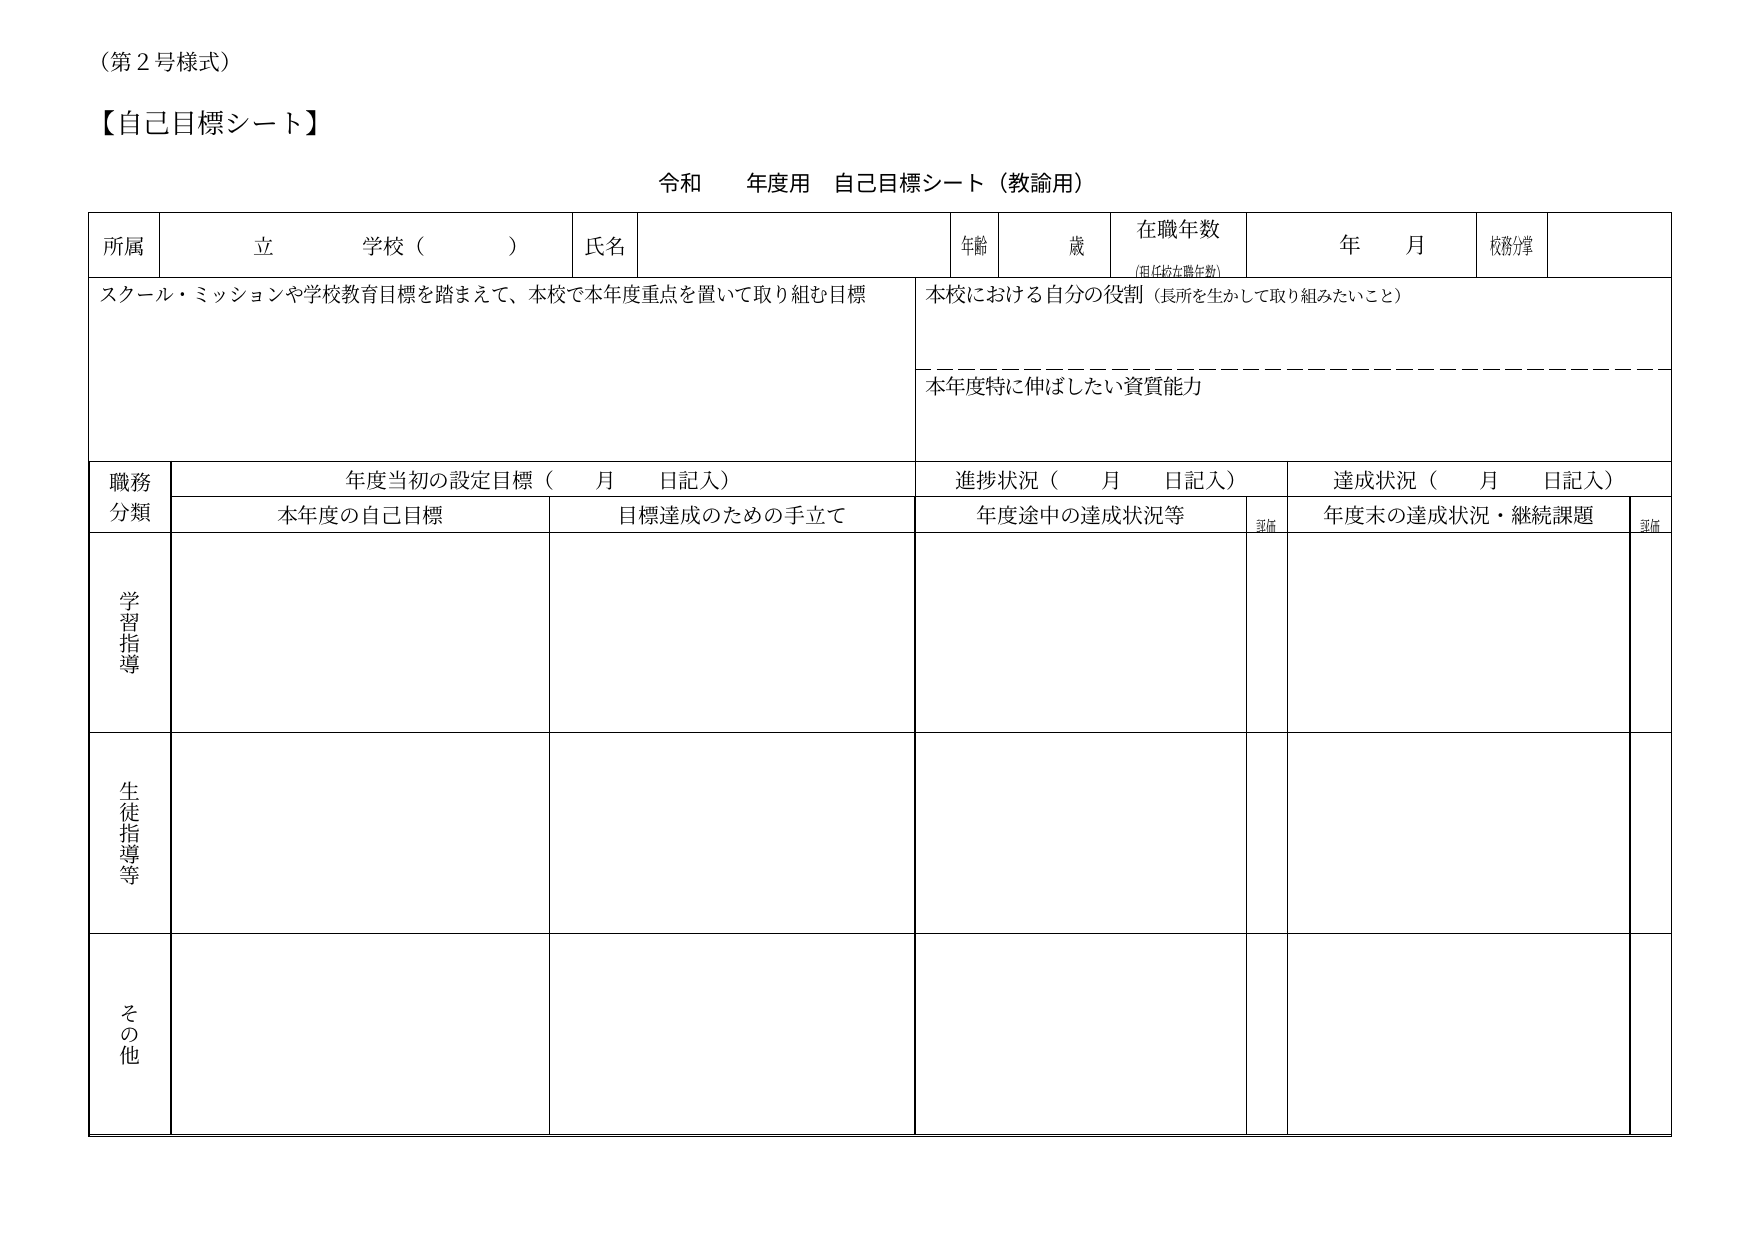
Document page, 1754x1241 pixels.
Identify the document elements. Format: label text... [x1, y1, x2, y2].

table_cell スクール・ミッションや学校教育目標を踏まえて、本校で本年度重点を置いて取り組む目標 [89, 278, 915, 461]
text 【自己目標シート】 [89, 91, 1665, 152]
table_cell [550, 533, 914, 732]
table_header [638, 213, 950, 277]
table_cell [172, 733, 549, 933]
table_header 所属 [89, 213, 159, 277]
table_cell 評価 [1247, 497, 1287, 531]
table_cell 本校における自分の役割（長所を生かして取り組みたいこと） [916, 278, 1671, 369]
table_cell 本年度特に伸ばしたい資質能力 [916, 369, 1671, 461]
table_cell [1247, 533, 1287, 732]
table_cell [1631, 934, 1671, 1134]
table_cell [1631, 533, 1671, 732]
table_cell [1288, 733, 1629, 933]
text 令和 年度用 自己目標シート（教諭用） [89, 152, 1665, 212]
table_header 在職年数 （現任校在職年数） [1111, 213, 1246, 277]
table_cell [1288, 533, 1629, 732]
table_cell 評価 [1631, 497, 1671, 531]
table_cell [1288, 934, 1629, 1134]
table_cell [172, 934, 549, 1134]
table_cell [916, 533, 1246, 732]
table_cell [916, 733, 1246, 933]
table_cell [1631, 733, 1671, 933]
table_cell 学習指導 [90, 533, 170, 732]
table_header 氏名 [573, 213, 637, 277]
table_cell 目標達成のための手立て [550, 497, 914, 531]
table_cell 本年度の自己目標 [172, 497, 549, 531]
table_cell 生徒指導等 [90, 733, 170, 933]
table_cell 進捗状況（ 月 日記入） [916, 462, 1287, 496]
table_cell その他 [90, 934, 170, 1134]
table_cell [916, 934, 1246, 1134]
table_cell 達成状況（ 月 日記入） [1288, 462, 1671, 496]
table_cell 年度当初の設定目標（ 月 日記入） [172, 462, 915, 496]
table_header 年齢 [951, 213, 998, 277]
table_header [1548, 213, 1671, 277]
table_header 年 月 （ 年 月） [1247, 213, 1476, 277]
table_cell 職務 分類 [90, 462, 170, 531]
table_header 立 学校（ ） [160, 213, 572, 277]
table_header 歳 [999, 213, 1110, 277]
table_cell 年度末の達成状況・継続課題 [1288, 497, 1629, 531]
table_cell [1247, 733, 1287, 933]
table_cell [1247, 934, 1287, 1134]
table_cell 年度途中の達成状況等 [916, 497, 1246, 531]
text （第２号様式） [89, 31, 1665, 91]
table_cell [550, 733, 914, 933]
table_cell [550, 934, 914, 1134]
table_header 校務分掌 [1477, 213, 1547, 277]
table_cell [172, 533, 549, 732]
